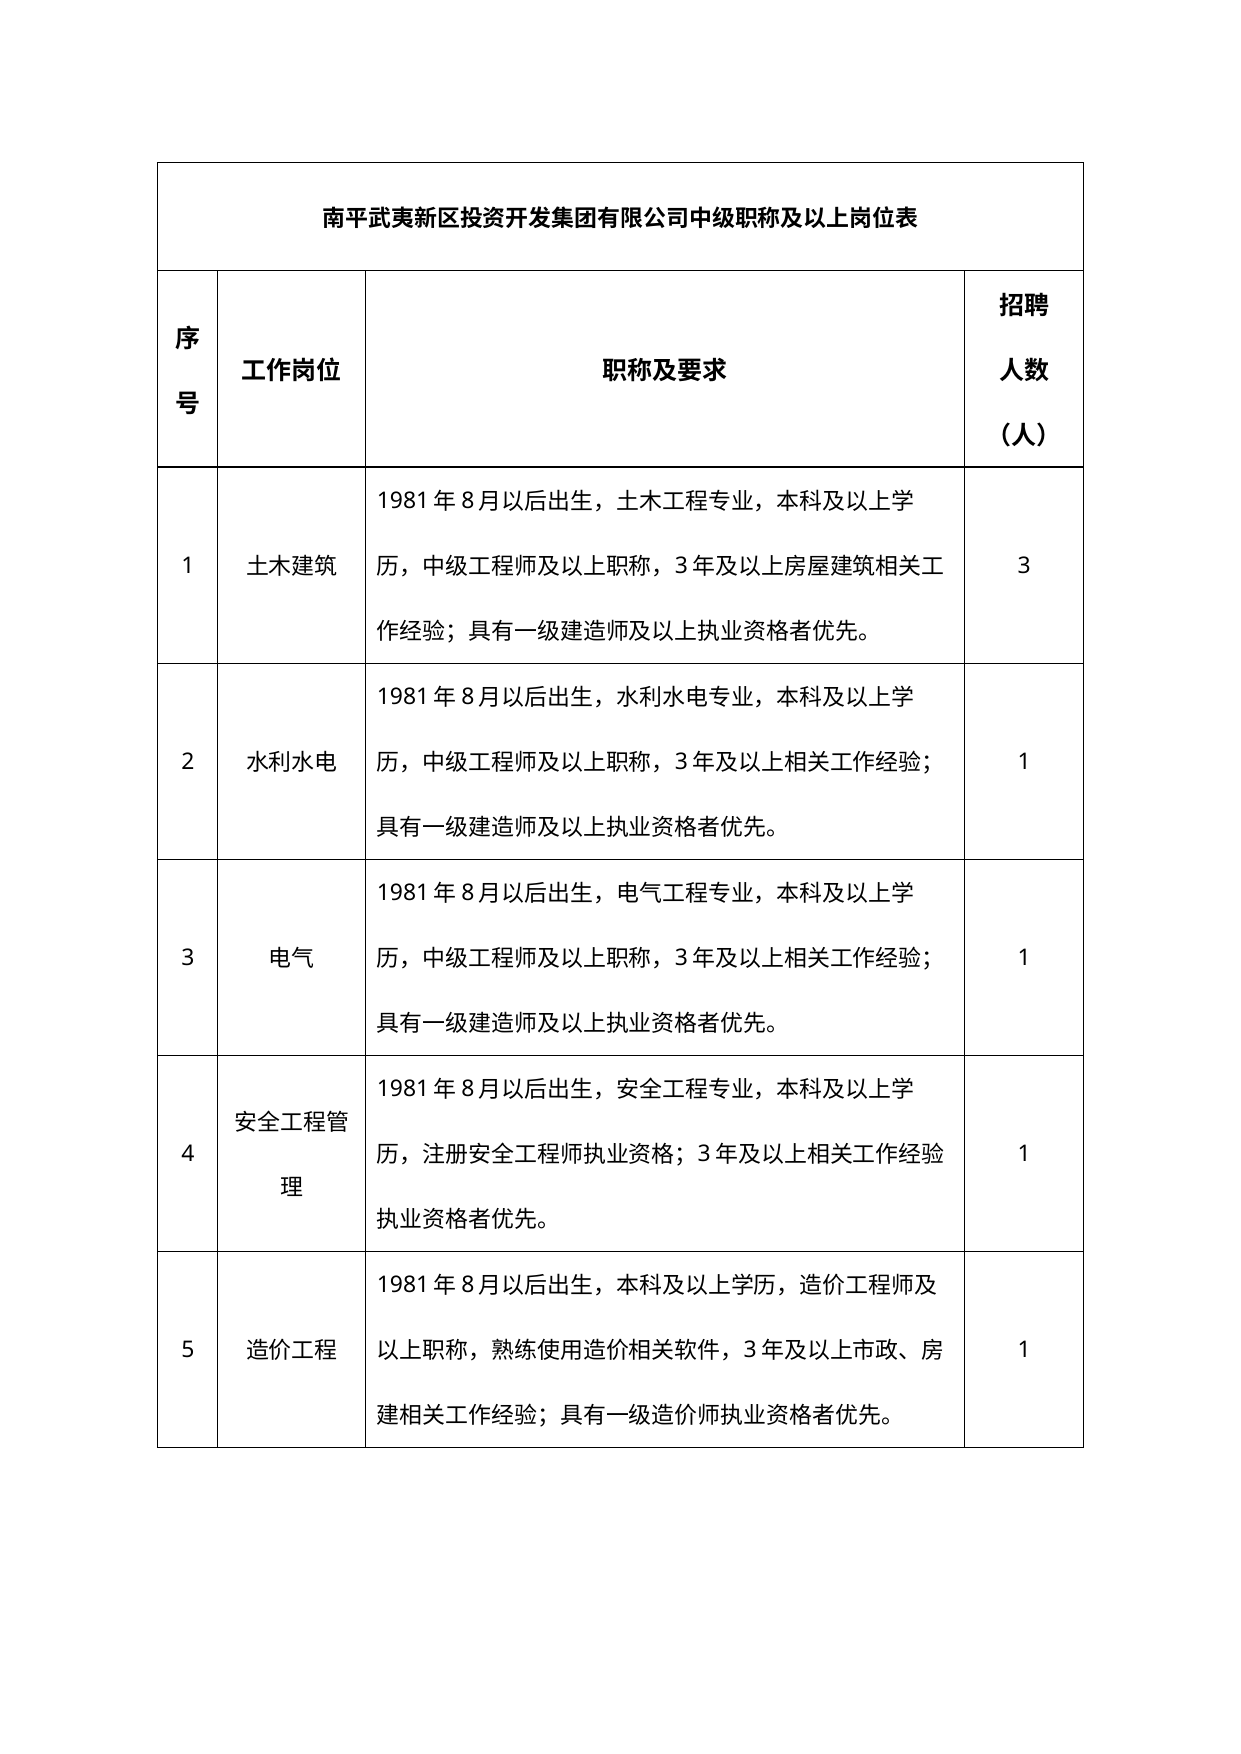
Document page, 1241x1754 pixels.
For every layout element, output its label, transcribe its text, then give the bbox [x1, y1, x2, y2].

table_cell 1 [965, 1056, 1083, 1251]
table_cell 工作岗位 [218, 271, 365, 466]
table_cell 1 [965, 860, 1083, 1054]
table_cell 1981年8月以后出生，电气工程专业，本科及以上学历，中级工程师及以上职称，3年及以上相关工作经验；具有一级建造师及以上执业资格者优先。 [366, 860, 964, 1054]
table_cell 4 [158, 1056, 217, 1251]
table_cell 造价工程 [218, 1252, 365, 1447]
table_cell 土木建筑 [218, 468, 365, 662]
table_cell 3 [965, 468, 1083, 662]
table_cell 1981年8月以后出生，水利水电专业，本科及以上学历，中级工程师及以上职称，3年及以上相关工作经验；具有一级建造师及以上执业资格者优先。 [366, 664, 964, 858]
table_cell 水利水电 [218, 664, 365, 858]
table_cell 安全工程管理 [218, 1056, 365, 1251]
table_cell 1981年8月以后出生，土木工程专业，本科及以上学历，中级工程师及以上职称，3年及以上房屋建筑相关工作经验；具有一级建造师及以上执业资格者优先。 [366, 468, 964, 662]
table_cell 电气 [218, 860, 365, 1054]
table_cell 3 [158, 860, 217, 1054]
table_cell 1 [965, 664, 1083, 858]
table_cell 2 [158, 664, 217, 858]
table_cell 招聘 人数（人） [965, 271, 1083, 466]
table_cell 1 [158, 468, 217, 662]
table_cell 1981年8月以后出生，本科及以上学历，造价工程师及以上职称，熟练使用造价相关软件，3年及以上市政、房建相关工作经验；具有一级造价师执业资格者优先。 [366, 1252, 964, 1447]
table_cell 1 [965, 1252, 1083, 1447]
table_cell 1981年8月以后出生，安全工程专业，本科及以上学历，注册安全工程师执业资格；3年及以上相关工作经验执业资格者优先。 [366, 1056, 964, 1251]
table_header 南平武夷新区投资开发集团有限公司中级职称及以上岗位表 [158, 163, 1083, 270]
table_cell 5 [158, 1252, 217, 1447]
table_cell 职称及要求 [366, 271, 964, 466]
table_cell 序号 [158, 271, 217, 466]
